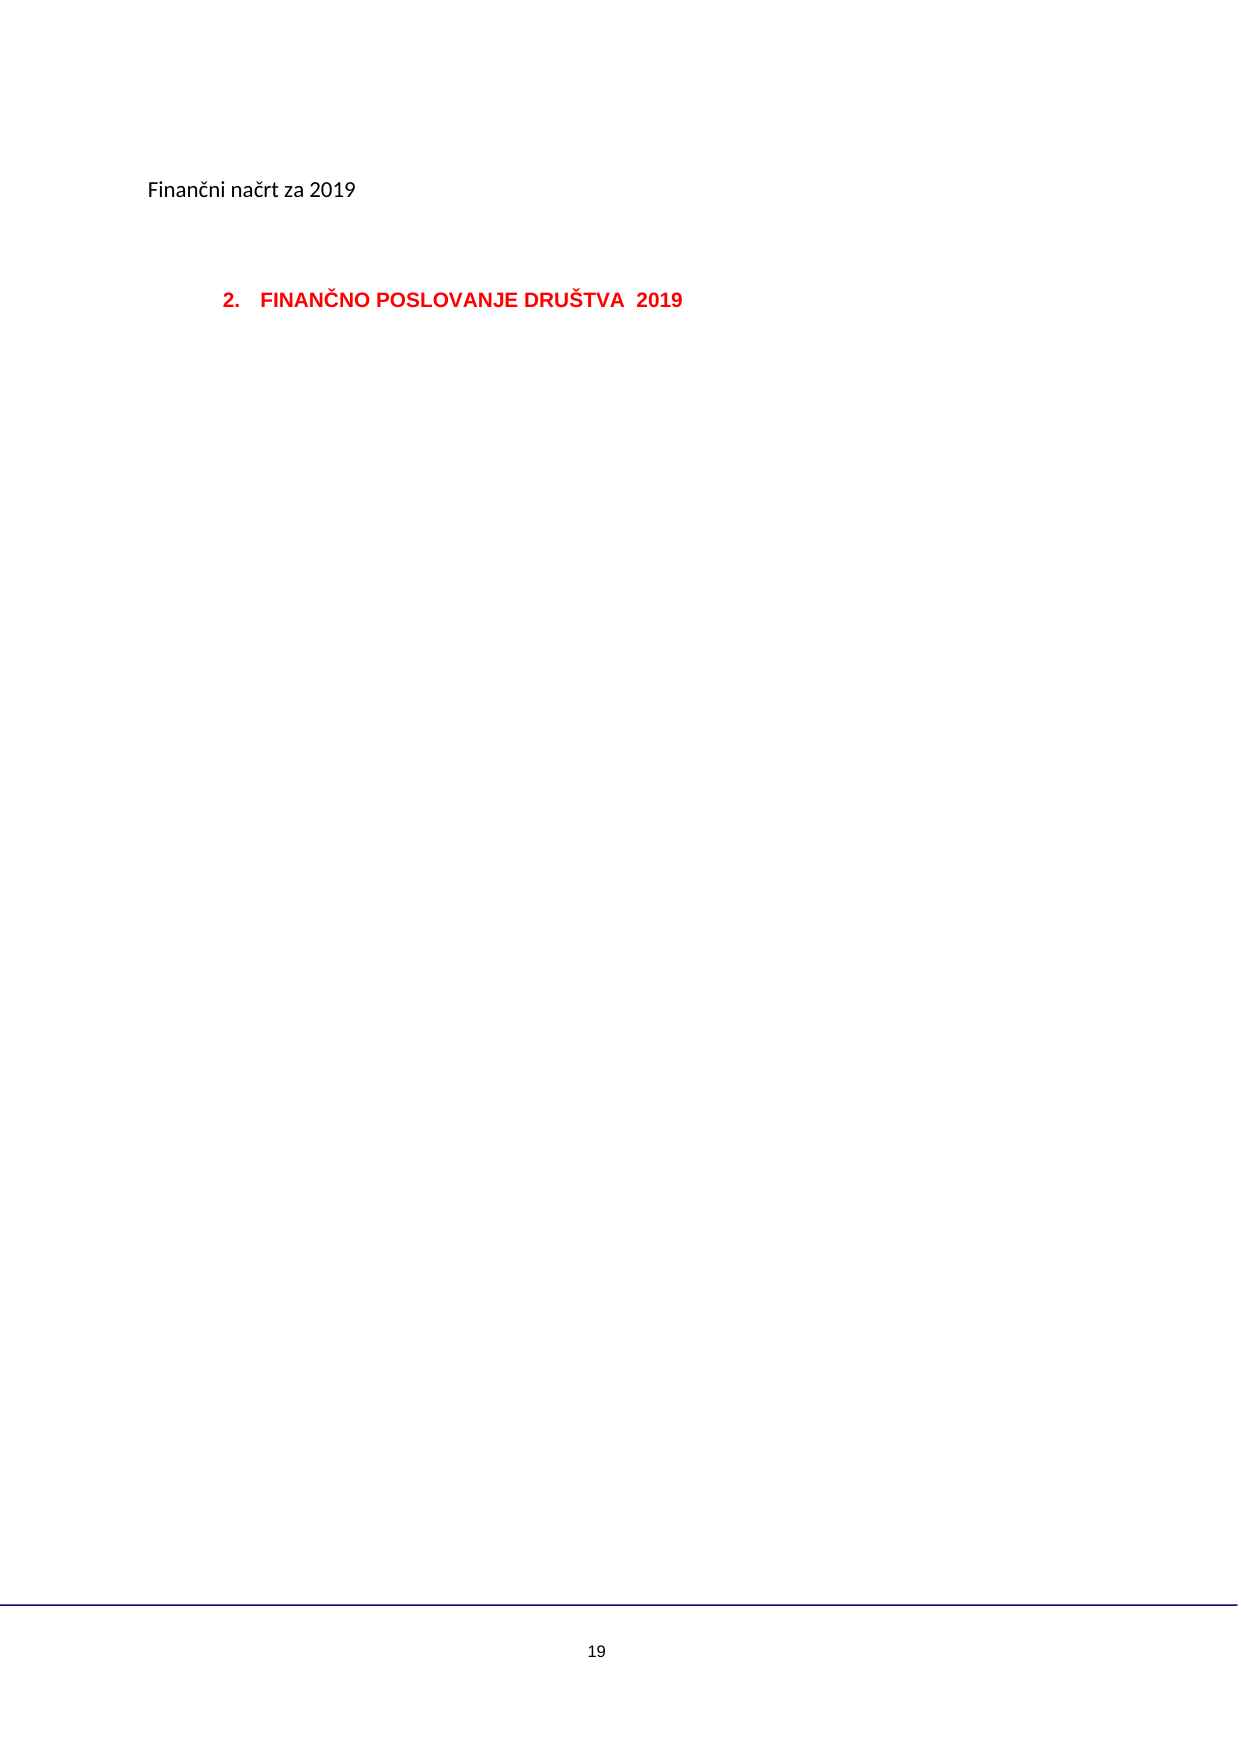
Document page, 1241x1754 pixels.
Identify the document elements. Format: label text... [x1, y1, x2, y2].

list FINANČNO POSLOVANJE DRUŠTVA 2019 [223, 288, 1093, 312]
text Finančni načrt za 2019 [148, 176, 1093, 204]
